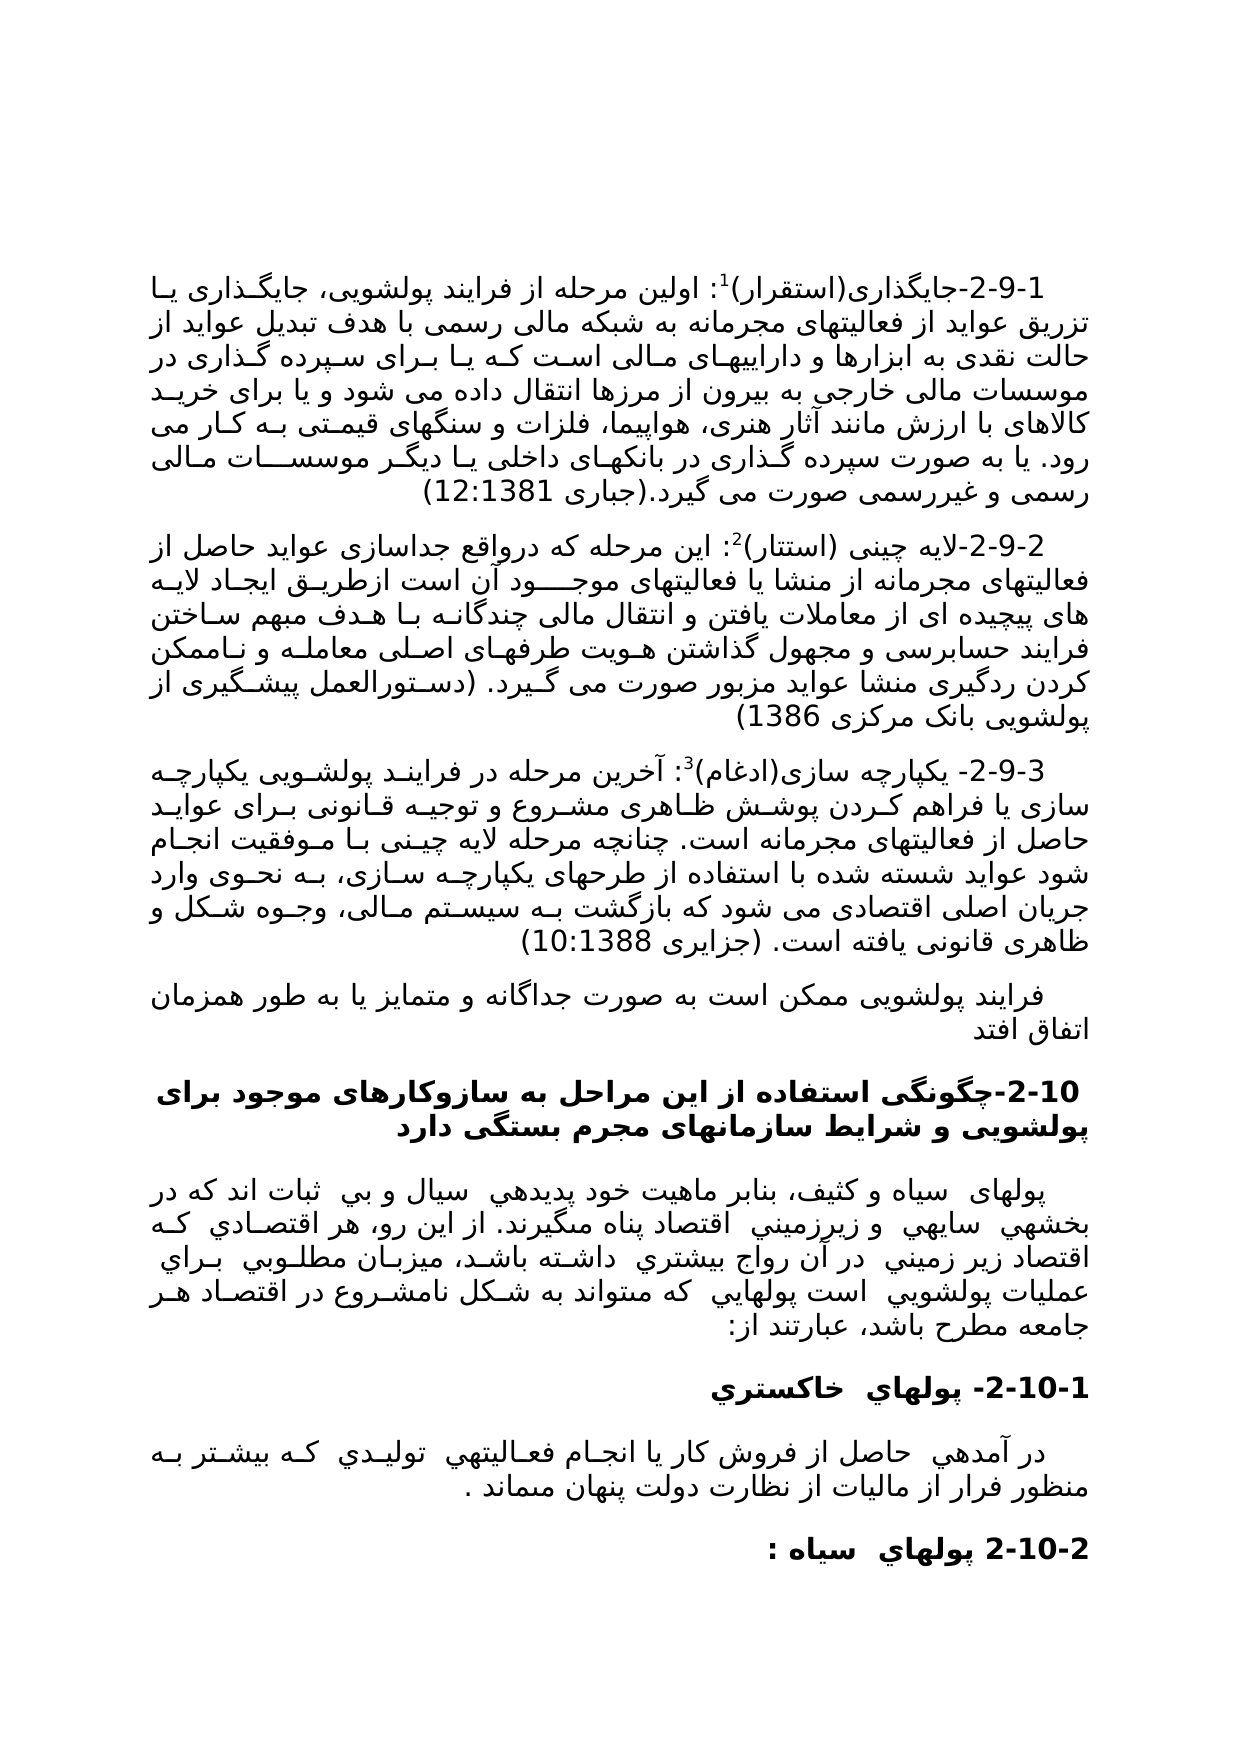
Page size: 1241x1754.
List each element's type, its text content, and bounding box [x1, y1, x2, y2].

subtitle 2-10-1- پولهاي خاكستري [150, 1372, 1090, 1406]
text در آمدهي حاصل از فروش كار يا انجام فعاليت‏هي توليدي كه بيشتر به منظور فرار از ماليات از نظارت دولت پنهان مى‏ماند . [150, 1435, 1090, 1503]
text فرایند پولشویی ممكن است به صورت جداگانه و متمایز یا به طور همزمان اتفاق افتد [150, 979, 1090, 1047]
subtitle 2-10-چگونگی استفاده از این مراحل به سازوكارهای موجود برای پولشویی و شرایط سازمانهای مجرم بستگی دارد [150, 1076, 1090, 1144]
subtitle 2-10-2 پولهاي سياه : [150, 1532, 1090, 1566]
text 2-9-2-لایه چینی (استتار)2: این مرحله كه درواقع جداسازی عواید حاصل از فعالیتهای مجرمانه از منشا یا فعالیتهای موجــــود آن است ازطریق ایجاد لایه های پیچیده ای از معاملات یافتن و انتقال مالی چندگانه با هدف مبهم ساختن فرایند حسابرسی و مجهول گذاشتن هویت طرفهای اصلی معامله و ناممكن كردن ردگیری منشا عواید مزبور صورت می گیرد. (دستورالعمل پیشگیری از پولشویی بانک مرکزی 1386) [150, 529, 1090, 733]
text 2-9-3- یكپارچه سازی(ادغام)3: آخرین مرحله در فرایند پولشویی یكپارچه سازی یا فراهم كردن پوشش ظاهری مشروع و توجیه قانونی برای عواید حاصل از فعالیتهای مجرمانه است. چنانچه مرحله لایه چینی با موفقیت انجام شود عواید شسته شده با استفاده از طرحهای یكپارچه سازی، به نحوی وارد جریان اصلی اقتصادی می شود كه بازگشت به سیستم مالی، وجوه شكل و ظاهری قانونی یافته است. (جزایری 10:1388) [150, 754, 1090, 958]
text 2-9-1-جایگذاری(استقرار)1: اولین مرحله از فرایند پولشویی، جایگذاری یا تزریق عواید از فعالیتهای مجرمانه به شبكه مالی رسمی با هدف تبدیل عواید از حالت نقدی به ابزارها و داراییهای مالی است كه یا برای سپرده گذاری در موسسات مالی خارجی به بیرون از مرزها انتقال داده می شود و یا برای خرید كالاهای با ارزش مانند آثار هنری، هواپیما، فلزات و سنگهای قیمتی به كار می رود. یا به صورت سپرده گذاری در بانكهای داخلی یا دیگر موسســات مالی رسمی و غیررسمی صورت می گیرد.(جباری 12:1381) [150, 271, 1090, 509]
text پولهای سياه و كثيف، بنابر ماهيت خود پديده‏ي سيال و بي ثبات اند كه در بخش‏هي سايه‏ي و زيرزميني اقتصاد پناه مى‏گيرند. از اين رو، هر اقتصادي كه اقتصاد زير زميني در آن رواج بيشتري داشته باشد، ميزبان مطلوبي براي عمليات پولشويي است پولهايي كه مى‏تواند به شكل نامشروع در اقتصاد هر جامعه مطرح باشد، عبارتند از: [150, 1173, 1090, 1343]
